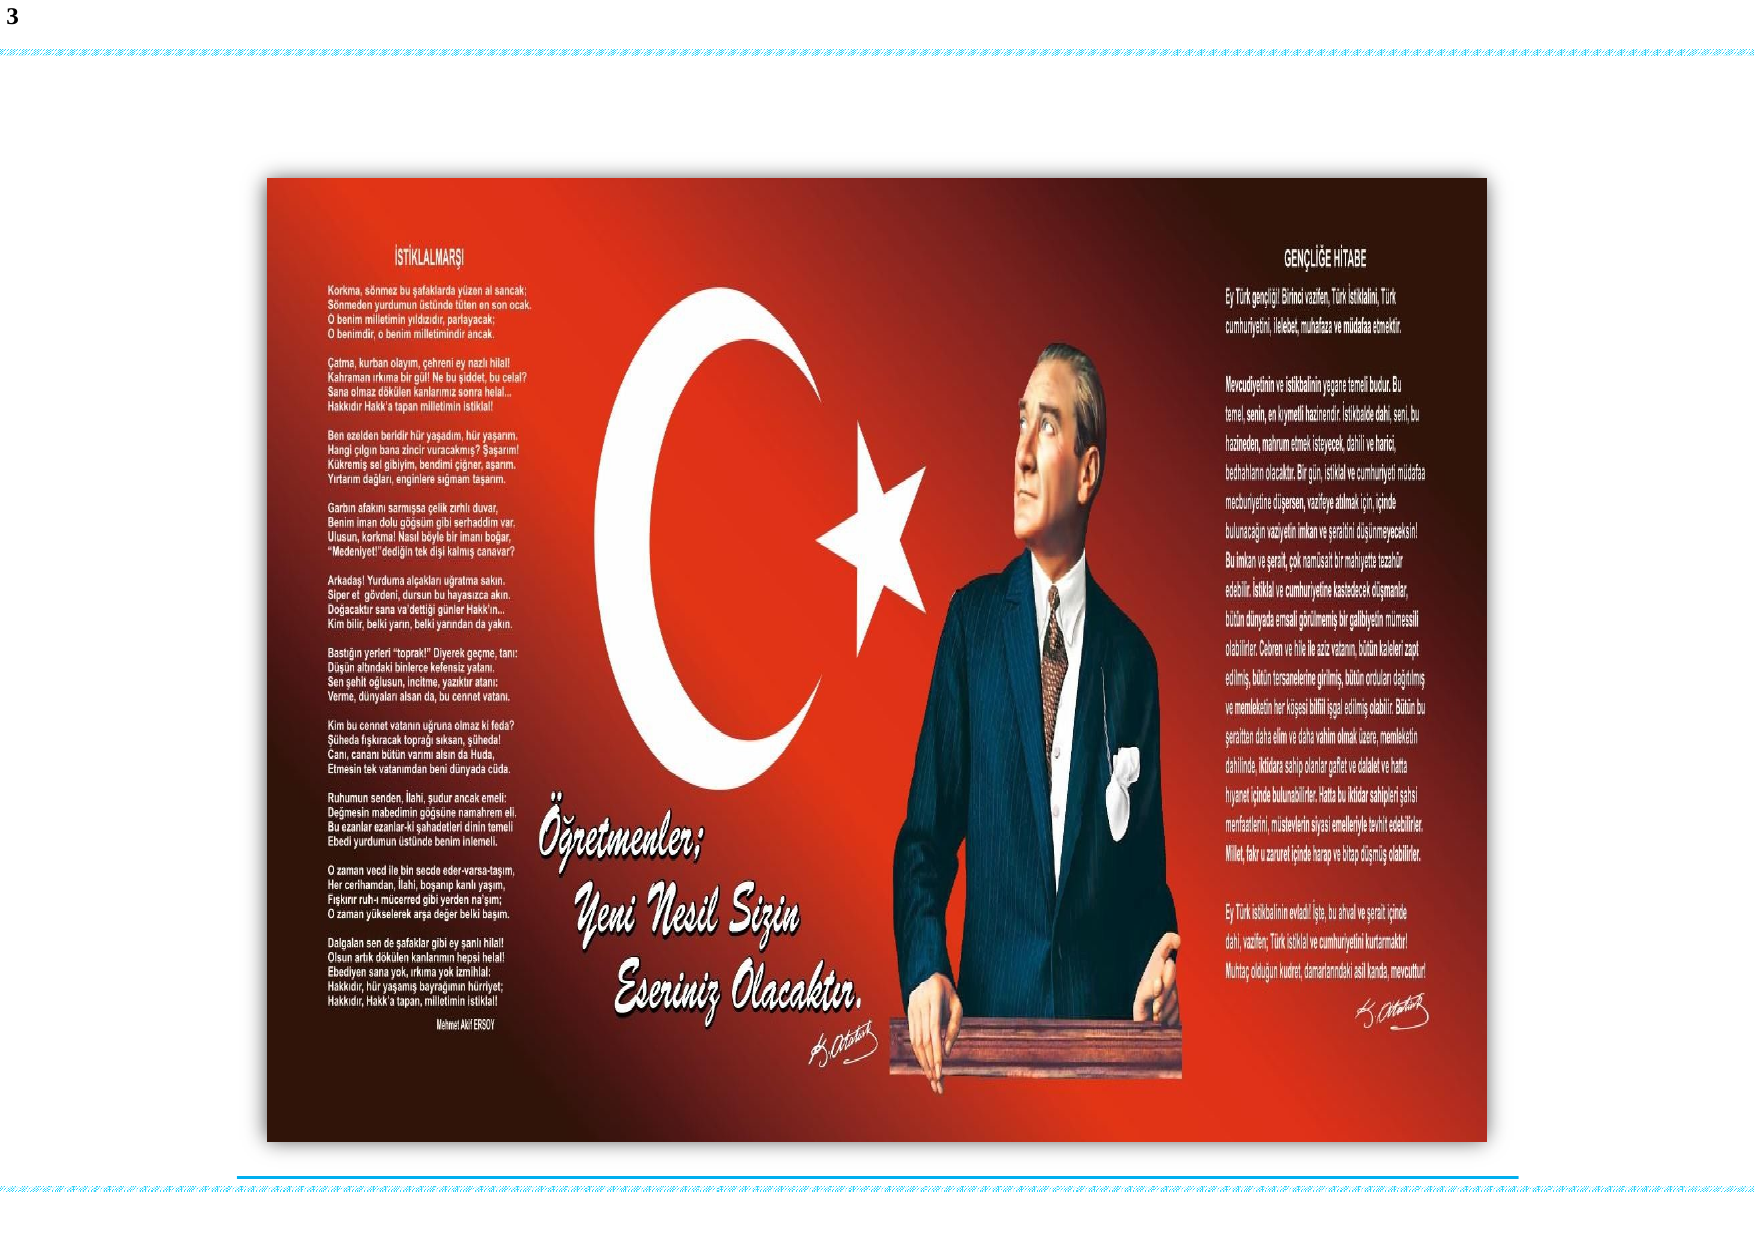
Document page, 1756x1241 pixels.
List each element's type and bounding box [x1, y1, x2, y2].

picture [239, 152, 1514, 1169]
picture [0, 49, 1755, 56]
picture [0, 1176, 1755, 1192]
